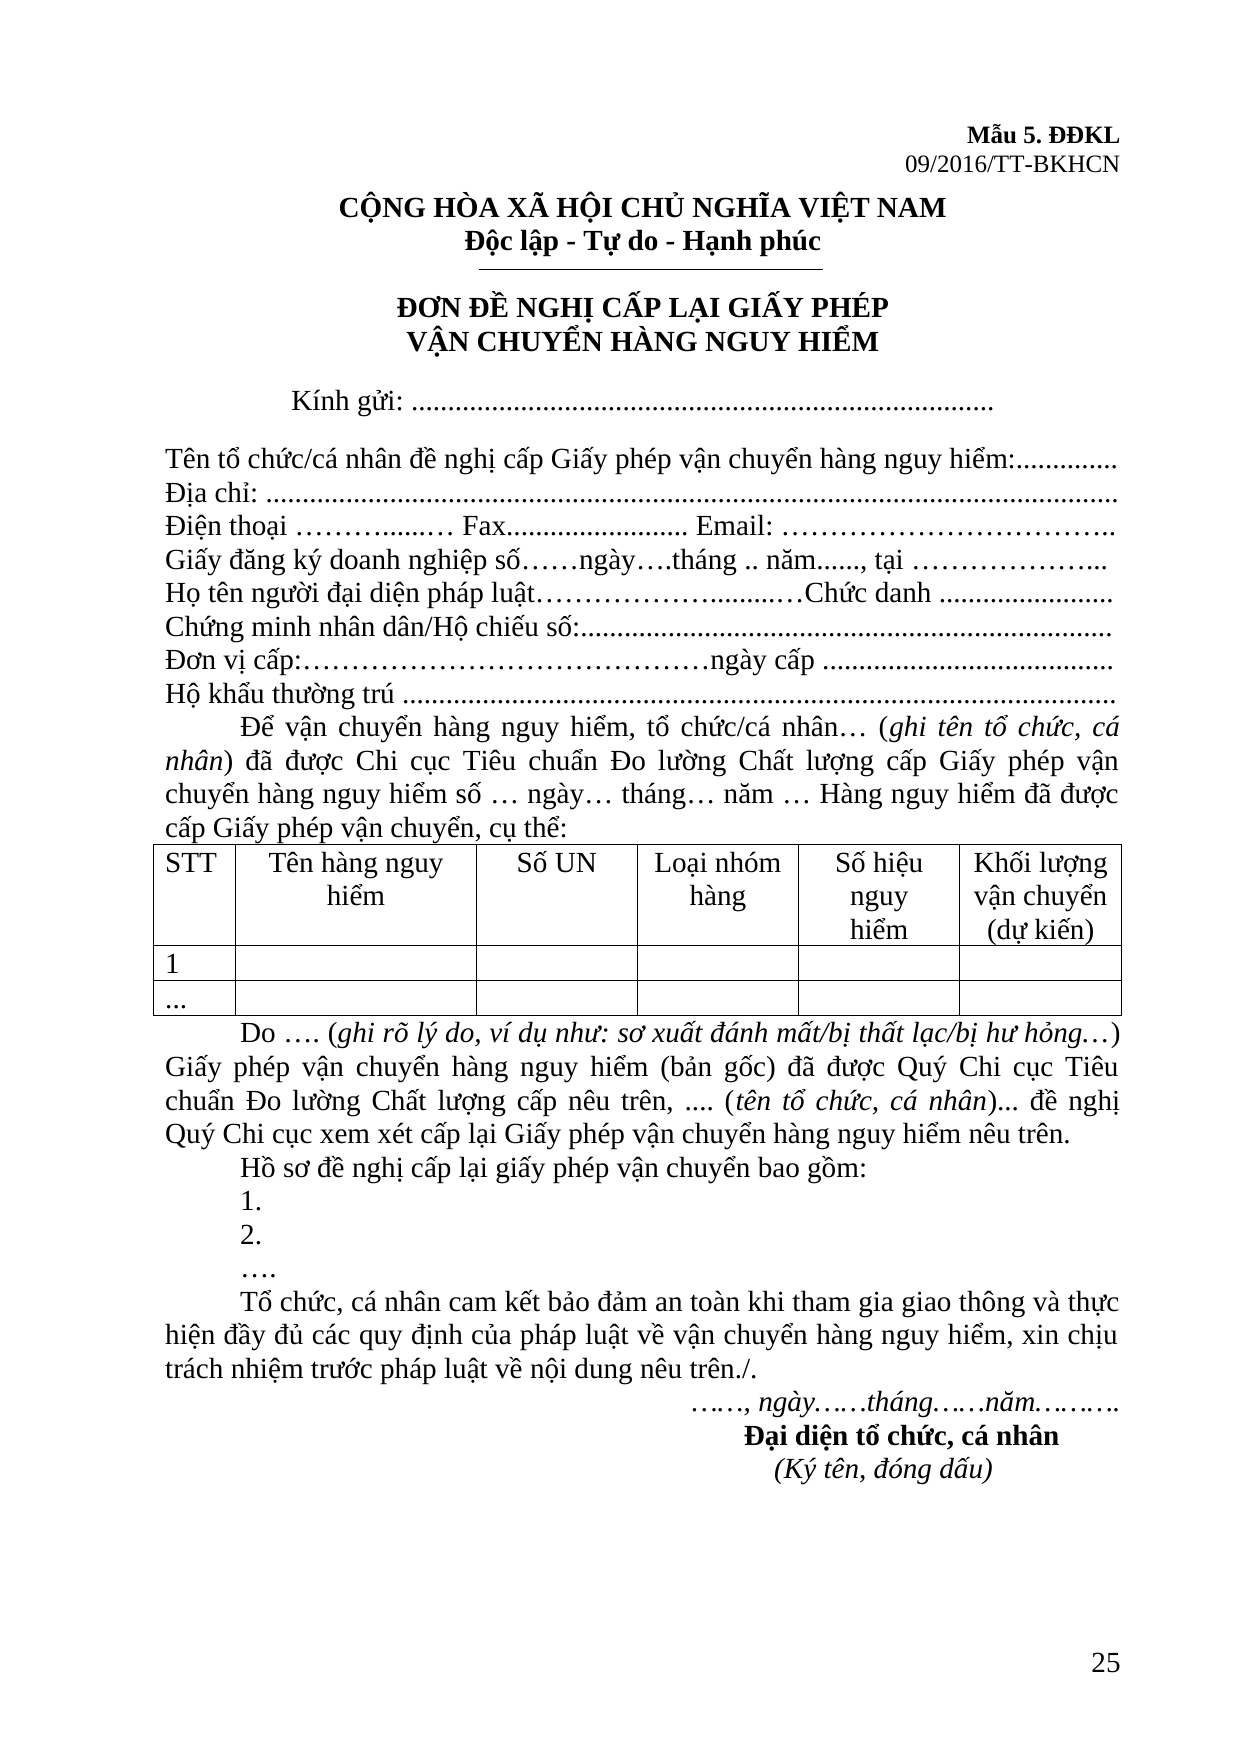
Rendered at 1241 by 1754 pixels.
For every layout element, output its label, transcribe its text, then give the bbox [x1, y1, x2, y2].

text Độc lập - Tự do - Hạnh phúc [165, 223, 1120, 257]
table_header STT [154, 845, 235, 945]
text …. [165, 1250, 1120, 1284]
text Để vận chuyển hàng nguy hiểm, tổ chức/cá nhân… (ghi tên tổ chức, cá nhân) đã được Chi cục Tiêu chuẩn Đo lường Chất lượng cấp Giấy phép vận chuyển hàng nguy hiểm số … ngày… tháng… năm … Hàng nguy hiểm đã được cấp Giấy phép vận chuyển, cụ thể: [165, 709, 1120, 844]
text Chứng minh nhân dân/Hộ chiếu số:......................................................................... [165, 609, 1120, 642]
text Hộ khẩu thường trú .................................................................................................. [165, 676, 1120, 709]
text Đại diện tổ chức, cá nhân [165, 1418, 1120, 1452]
text Điện thoại ………......… Fax......................... Email: …………………………….. [165, 508, 1120, 542]
table_cell ... [154, 981, 235, 1014]
text Đơn vị cấp:……………………………………ngày cấp ........................................ [165, 642, 1120, 676]
text ĐƠN ĐỀ NGHỊ CẤP LẠI GIẤY PHÉP [165, 291, 1120, 324]
table_cell [638, 946, 798, 980]
table_cell [236, 981, 476, 1014]
table_cell 1 [154, 946, 235, 980]
text Mẫu 5. ĐĐKL [315, 120, 1120, 149]
table_cell [799, 946, 959, 980]
text Do …. (ghi rõ lý do, ví dụ như: sơ xuất đánh mất/bị thất lạc/bị hư hỏng…) Giấy phép vận chuyển hàng nguy hiểm (bản gốc) đã được Quý Chi cục Tiêu chuẩn Đo lường Chất lượng cấp nêu trên, .... (tên tổ chức, cá nhân)... đề nghị Quý Chi cục xem xét cấp lại Giấy phép vận chuyển hàng nguy hiểm nêu trên. [165, 1016, 1120, 1150]
text 2. [165, 1217, 1120, 1250]
table_header Loại nhóm hàng [638, 845, 798, 945]
text Giấy đăng ký doanh nghiệp số……ngày….tháng .. năm......, tại ………………... [165, 542, 1120, 575]
text Địa chỉ: ..................................................................................................................... [165, 475, 1120, 508]
table_header Số hiệu nguy hiểm [799, 845, 959, 945]
table_cell [638, 981, 798, 1014]
text 1. [165, 1183, 1120, 1217]
table_cell [477, 946, 637, 980]
table_cell [477, 981, 637, 1014]
table_cell [236, 946, 476, 980]
text ……, ngày……tháng……năm………. [165, 1384, 1120, 1418]
text Họ tên người đại diện pháp luật……………….........…Chức danh ........................ [165, 575, 1120, 609]
text Tổ chức, cá nhân cam kết bảo đảm an toàn khi tham gia giao thông và thực hiện đầy đủ các quy định của pháp luật về vận chuyển hàng nguy hiểm, xin chịu trách nhiệm trước pháp luật về nội dung nêu trên./. [165, 1284, 1120, 1384]
text 09/2016/TT-BKHCN [165, 149, 1120, 177]
text CỘNG HÒA XÃ HỘI CHỦ NGHĨA VIỆT NAM [165, 190, 1120, 223]
text Tên tổ chức/cá nhân đề nghị cấp Giấy phép vận chuyển hàng nguy hiểm:.............. [165, 441, 1120, 475]
table_cell [960, 946, 1121, 980]
table_header Khối lượng vận chuyển (dự kiến) [960, 845, 1121, 945]
text (Ký tên, đóng dấu) [165, 1452, 1120, 1485]
text Kính gửi: ................................................................................ [165, 383, 1120, 416]
text VẬN CHUYỂN HÀNG NGUY HIỂM [165, 324, 1120, 358]
table_header Tên hàng nguy hiểm [236, 845, 476, 945]
table_cell [799, 981, 959, 1014]
table_cell [960, 981, 1121, 1014]
text Hồ sơ đề nghị cấp lại giấy phép vận chuyển bao gồm: [165, 1150, 1120, 1183]
table_header Số UN [477, 845, 637, 945]
